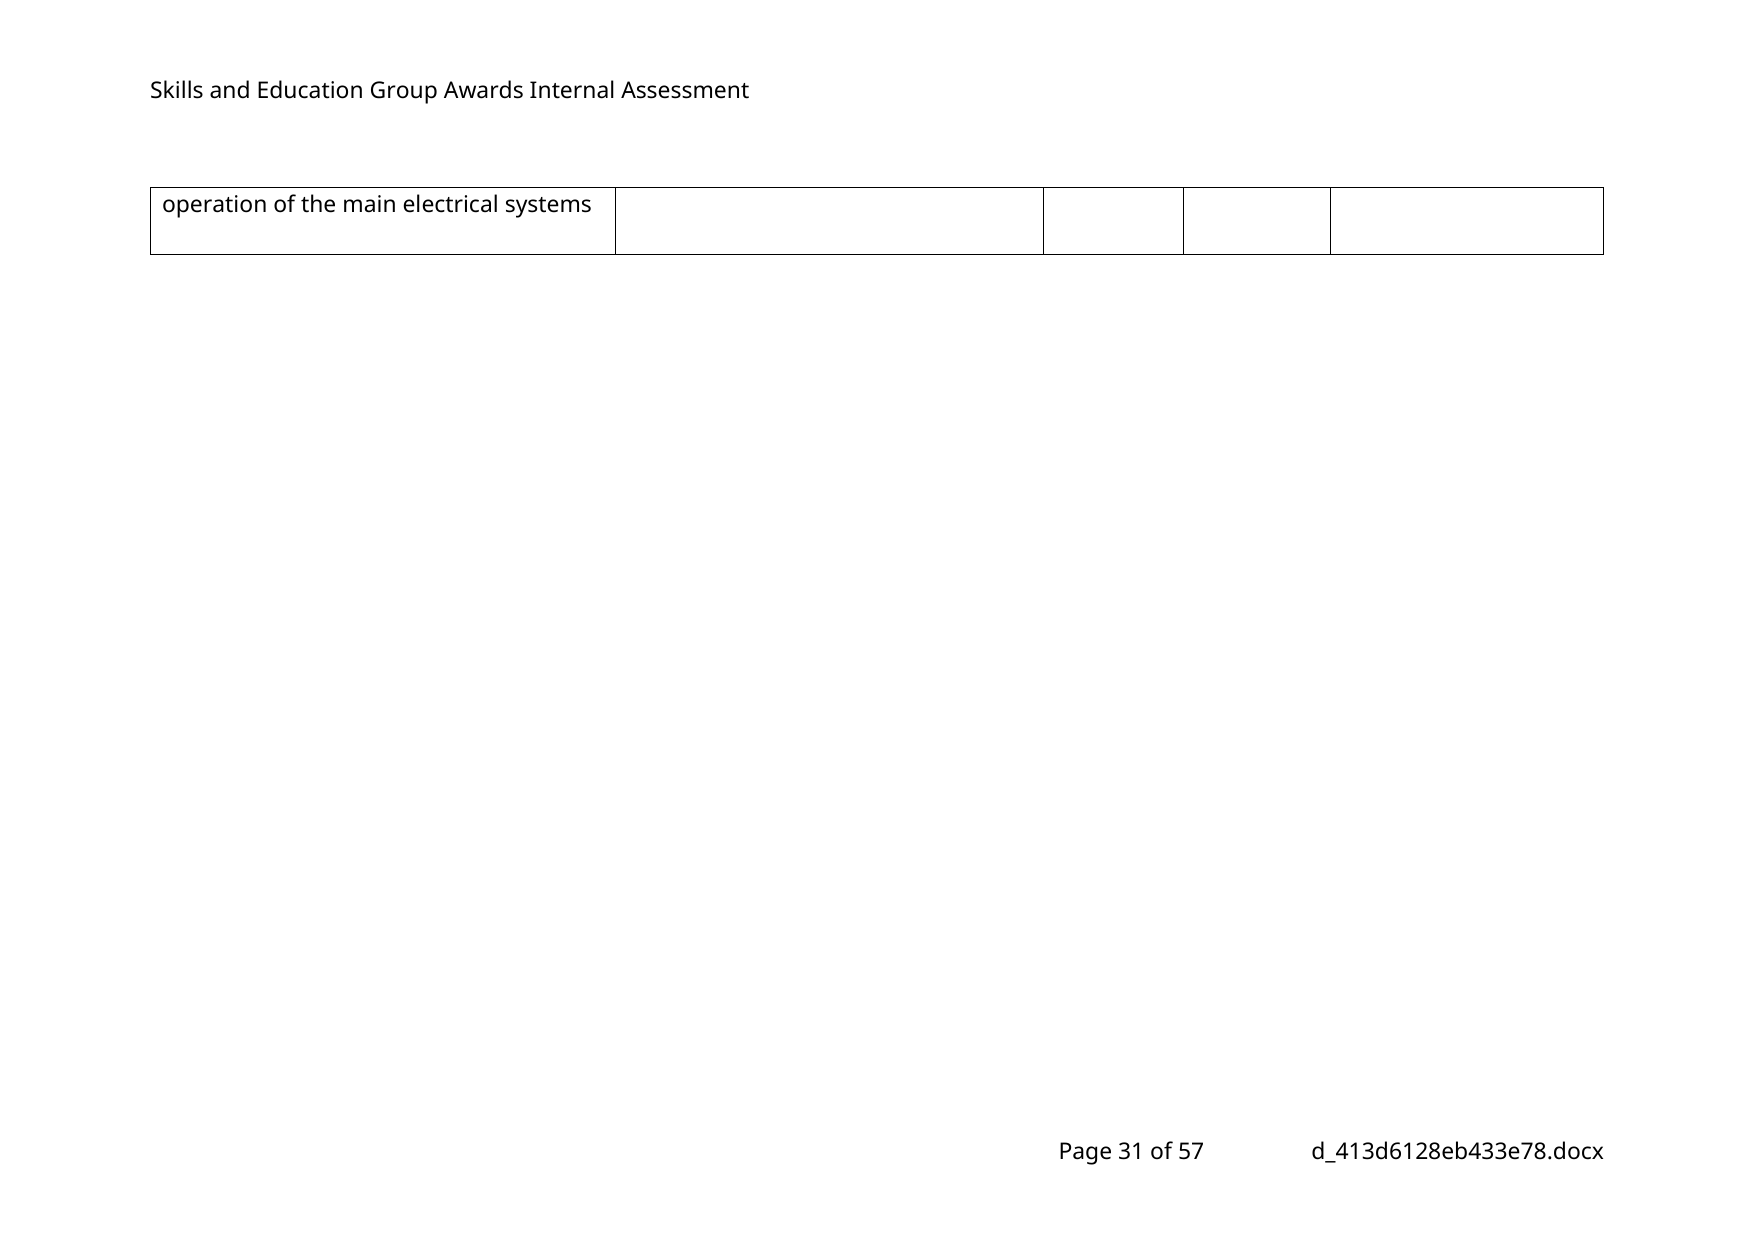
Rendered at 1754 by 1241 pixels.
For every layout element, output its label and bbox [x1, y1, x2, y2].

table_cell [1184, 188, 1330, 253]
table_cell [1331, 188, 1603, 253]
table_cell [151, 188, 615, 253]
table_cell [1044, 188, 1183, 253]
table_cell [616, 188, 1043, 253]
